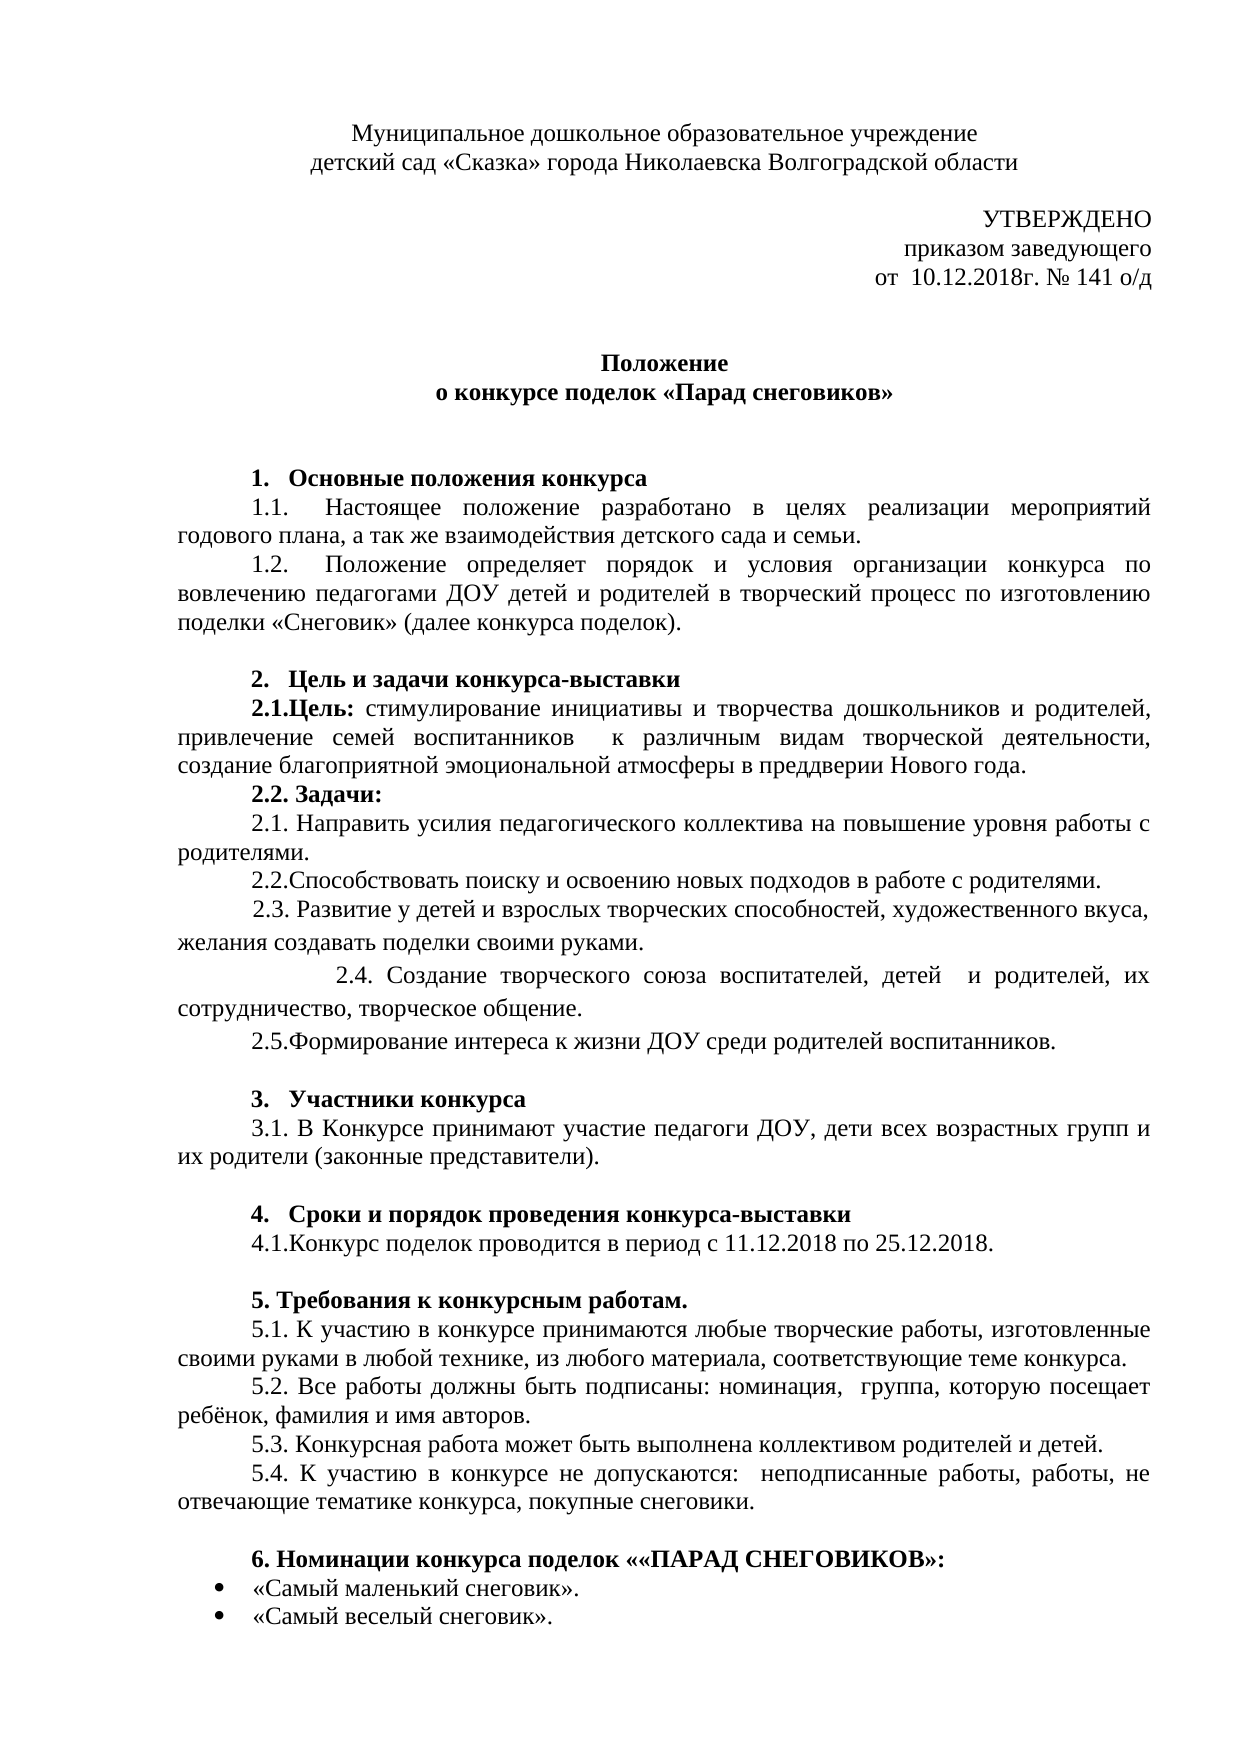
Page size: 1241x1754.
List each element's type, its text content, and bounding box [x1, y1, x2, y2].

text 2.2. Задачи: [177, 779, 1152, 808]
list «Самый маленький снеговик». [215, 1573, 1152, 1601]
list Сроки и порядок проведения конкурса-выставки [251, 1199, 1152, 1228]
text УТВЕРЖДЕНО [177, 204, 1152, 233]
text 2.5.Формирование интереса к жизни ДОУ среди родителей воспитанников. [177, 1026, 1152, 1055]
text 2.1. Направить усилия педагогического коллектива на повышение уровня работы с родителями. [177, 808, 1152, 866]
text 2.4. Создание творческого союза воспитателей, детей и родителей, их сотрудничество, творческое общение. [177, 960, 1152, 1022]
text Муниципальное дошкольное образовательное учреждение [177, 118, 1152, 147]
list Цель и задачи конкурса-выставки [251, 664, 1152, 693]
text от 10.12.2018г. № 141 о/д [177, 262, 1152, 291]
text приказом заведующего [177, 233, 1152, 262]
text 5.3. Конкурсная работа может быть выполнена коллективом родителей и детей. [177, 1429, 1152, 1458]
text 5.1. К участию в конкурсе принимаются любые творческие работы, изготовленные своими руками в любой технике, из любого материала, соответствующие теме конкурса. [177, 1314, 1152, 1371]
list Участники конкурса [251, 1084, 1152, 1113]
text 2.3. Развитие у детей и взрослых творческих способностей, художественного вкуса, желания создавать поделки своими руками. [177, 894, 1152, 956]
text 2.2.Способствовать поиску и освоению новых подходов в работе с родителями. [177, 866, 1152, 894]
list «Самый веселый снеговик». [215, 1601, 1152, 1630]
text Положение [177, 348, 1152, 377]
text о конкурсе поделок «Парад снеговиков» [177, 377, 1152, 406]
text 6. Номинации конкурса поделок ««ПАРАД СНЕГОВИКОВ»: [177, 1544, 1152, 1573]
text 5. Требования к конкурсным работам. [177, 1285, 1152, 1314]
list Настоящее положение разработано в целях реализации мероприятий годового плана, а так же взаимодействия детского сада и семьи. [177, 492, 1152, 549]
text 2.1.Цель: стимулирование инициативы и творчества дошкольников и родителей, привлечение семей воспитанников к различным видам творческой деятельности, создание благоприятной эмоциональной атмосферы в преддверии Нового года. [177, 693, 1152, 779]
text 5.2. Все работы должны быть подписаны: номинация, группа, которую посещает ребёнок, фамилия и имя авторов. [177, 1371, 1152, 1429]
text детский сад «Сказка» города Николаевска Волгоградской области [177, 147, 1152, 176]
list Положение определяет порядок и условия организации конкурса по вовлечению педагогами ДОУ детей и родителей в творческий процесс по изготовлению поделки «Снеговик» (далее конкурса поделок). [177, 549, 1152, 636]
text 3.1. В Конкурсе принимают участие педагоги ДОУ, дети всех возрастных групп и их родители (законные представители). [177, 1113, 1152, 1170]
list Основные положения конкурса [251, 463, 1152, 492]
text 5.4. К участию в конкурсе не допускаются: неподписанные работы, работы, не отвечающие тематике конкурса, покупные снеговики. [177, 1458, 1152, 1515]
text 4.1.Конкурс поделок проводится в период с 11.12.2018 по 25.12.2018. [177, 1228, 1152, 1256]
